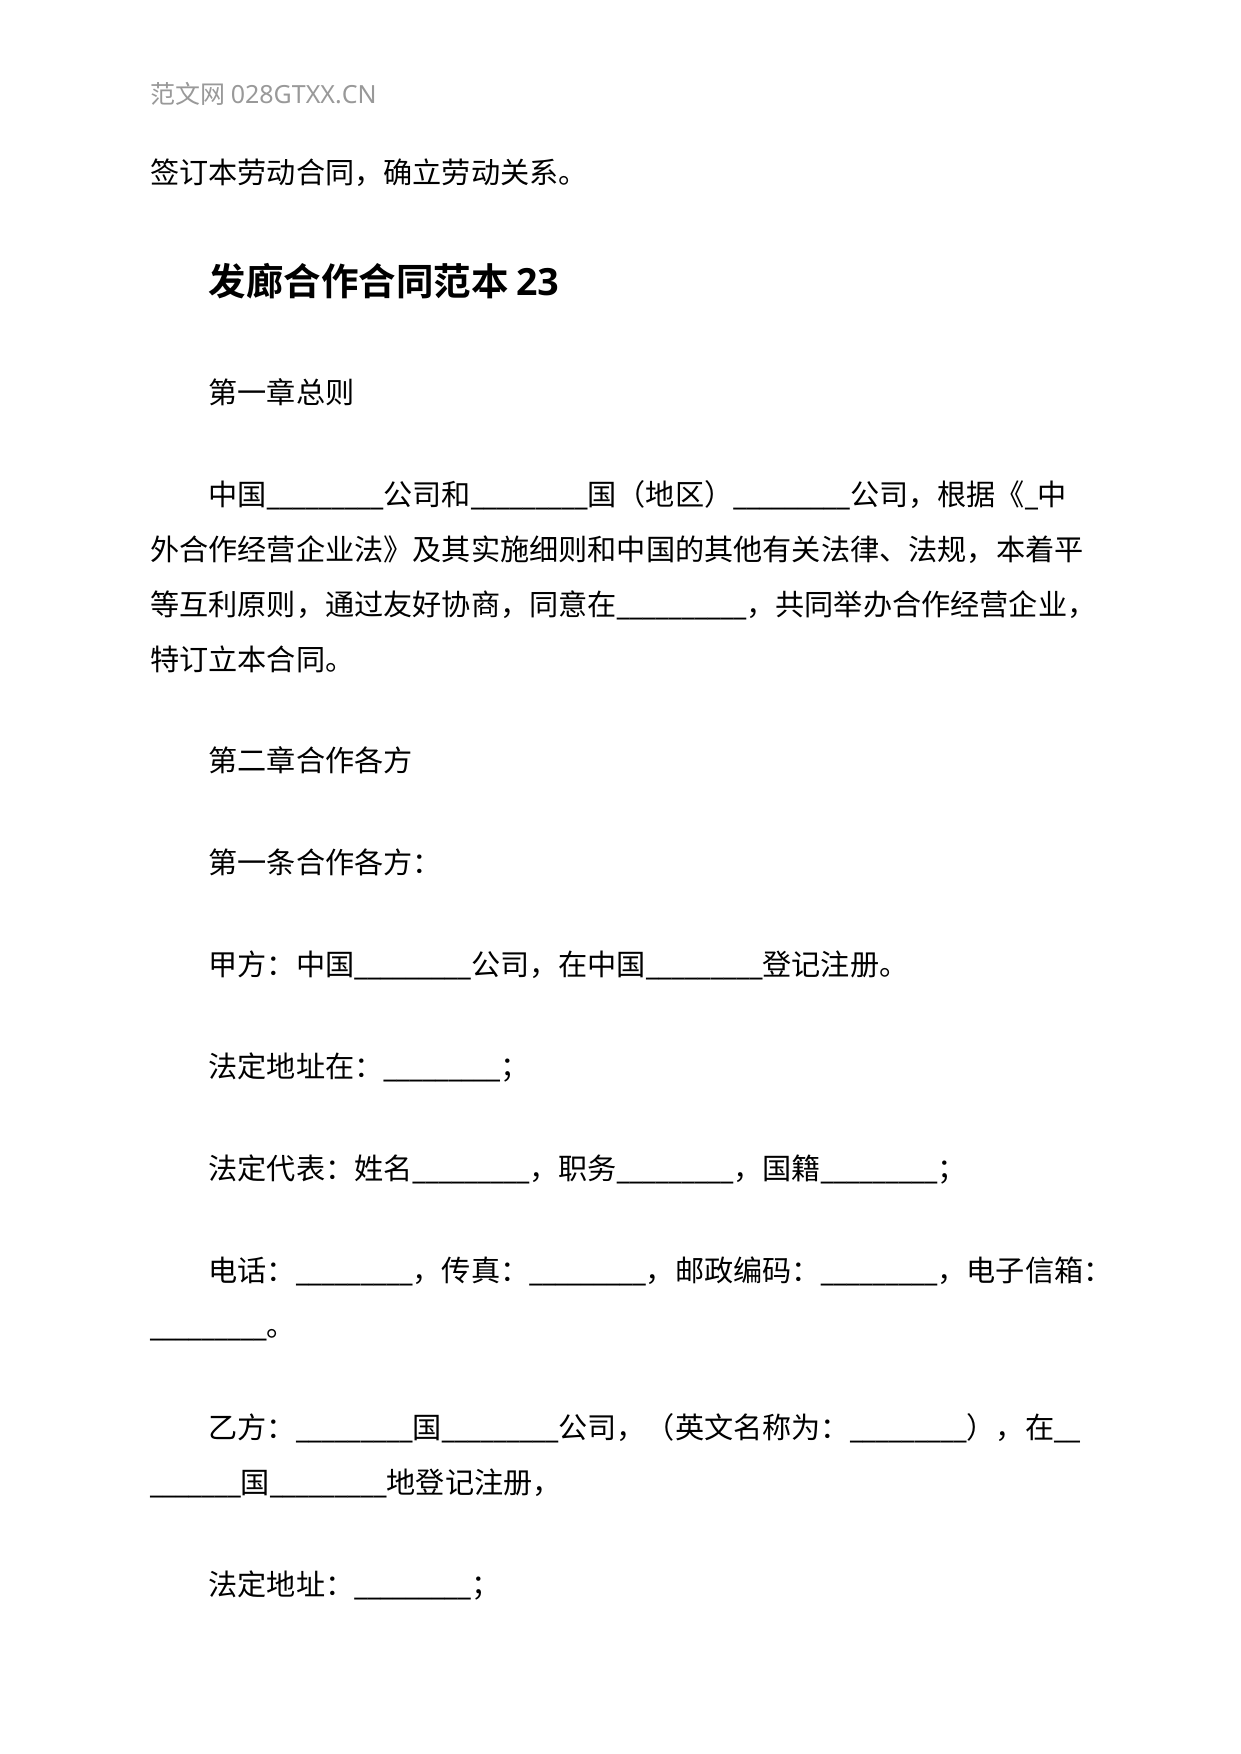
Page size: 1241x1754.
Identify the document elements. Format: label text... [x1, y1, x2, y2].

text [150, 150, 1090, 192]
text 法定地址：_________； [150, 1561, 1090, 1604]
text 中国_________公司和_________国（地区）_________公司，根据《_中外合作经营企业法》及其实施细则和中国的其他有关法律、法规，本着平等互利原则，通过友好协商，同意在__________，共同举办合作经营企业，特订立本合同。 [150, 471, 1090, 678]
text 第一条合作各方： [150, 839, 1090, 882]
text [150, 1247, 1090, 1345]
text 第二章合作各方 [150, 738, 1090, 780]
text 法定地址在：_________； [150, 1043, 1090, 1086]
text 发廊合作合同范本23 [150, 252, 1090, 306]
text 法定代表：姓名_________，职务_________，国籍_________； [150, 1145, 1090, 1188]
text 第一章总则 [150, 369, 1090, 412]
text 乙方：_________国_________公司，（英文名称为：_________），在_________国_________地登记注册， [150, 1404, 1090, 1502]
text 甲方：中国_________公司，在中国_________登记注册。 [150, 941, 1090, 984]
